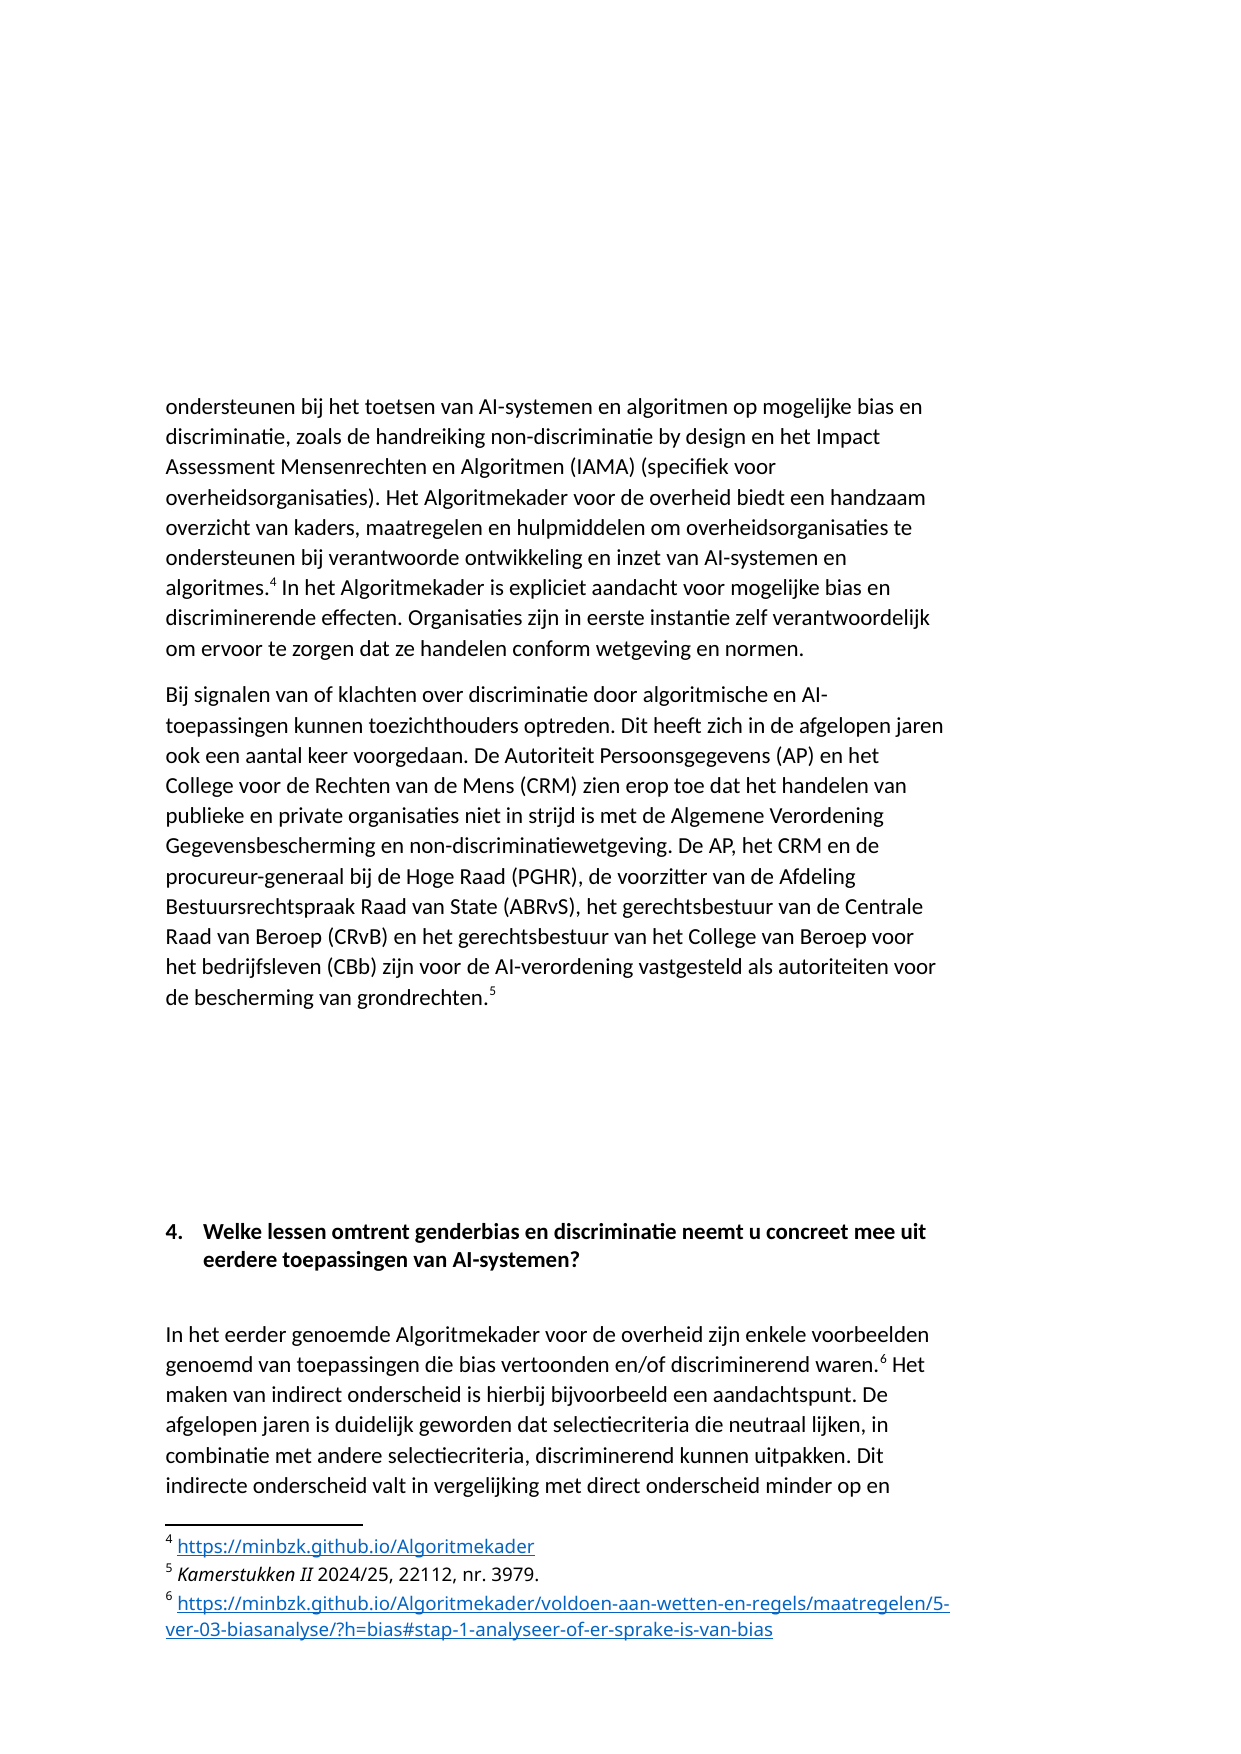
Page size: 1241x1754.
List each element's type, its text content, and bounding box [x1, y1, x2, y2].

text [165, 1320, 951, 1499]
text Bij signalen van of klachten over discriminatie door algoritmische en AI-toepassingen kunnen toezichthouders optreden. Dit heeft zich in de afgelopen jaren ook een aantal keer voorgedaan. De Autoriteit Persoonsgegevens (AP) en het College voor de Rechten van de Mens (CRM) zien erop toe dat het handelen van publieke en private organisaties niet in strijd is met de Algemene Verordening Gegevensbescherming en non-discriminatiewetgeving. De AP, het CRM en de procureur-generaal bij de Hoge Raad (PGHR), de voorzitter van de Afdeling Bestuursrechtspraak Raad van State (ABRvS), het gerechtsbestuur van de Centrale Raad van Beroep (CRvB) en het gerechtsbestuur van het College van Beroep voor het bedrijfsleven (CBb) zijn voor de AI-verordening vastgesteld als autoriteiten voor de bescherming van grondrechten. [165, 681, 951, 1011]
list Welke lessen omtrent genderbias en discriminatie neemt u concreet mee uit eerdere toepassingen van AI-systemen? [165, 1217, 951, 1273]
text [165, 392, 951, 662]
